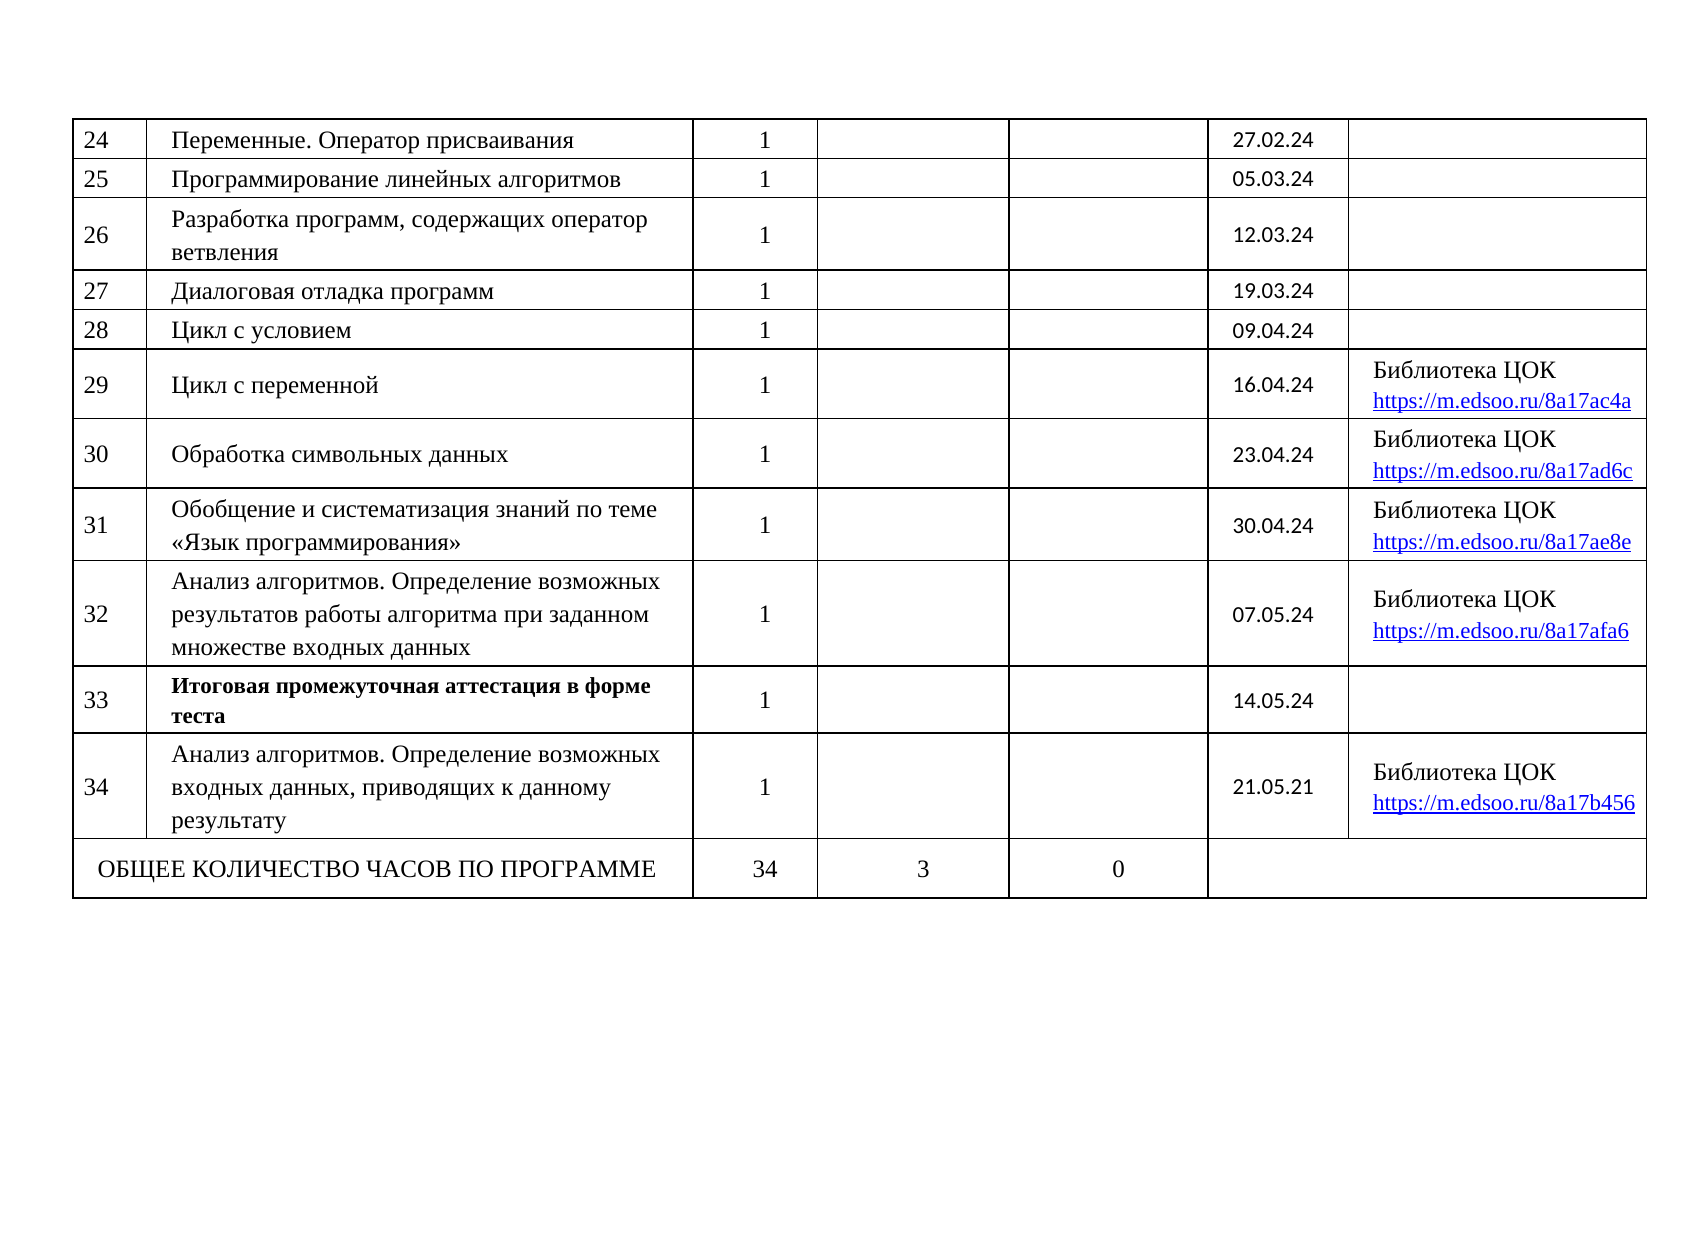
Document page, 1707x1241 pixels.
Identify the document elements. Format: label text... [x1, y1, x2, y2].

table_cell Программирование линейных алгоритмов [147, 159, 692, 197]
table_cell 09.04.24 [1209, 310, 1348, 348]
table_cell [818, 734, 1008, 838]
table_cell [1010, 667, 1207, 732]
table_cell 28 [74, 310, 146, 348]
table_cell Переменные. Оператор присваивания [147, 120, 692, 157]
table_cell 16.04.24 [1209, 350, 1348, 418]
table_cell Цикл с переменной [147, 350, 692, 418]
table_cell 27.02.24 [1209, 120, 1348, 157]
table_cell Обработка символьных данных [147, 419, 692, 487]
table_cell Разработка программ, содержащих оператор ветвления [147, 198, 692, 269]
table_cell [818, 198, 1008, 269]
table_cell [1010, 120, 1207, 157]
table_cell [818, 489, 1008, 559]
table_cell [818, 120, 1008, 157]
table_cell Итоговая промежуточная аттестация в форме теста [147, 667, 692, 732]
table_cell 30.04.24 [1209, 489, 1348, 559]
table_cell Библиотека ЦОК https://m.edsoo.ru/8a17ae8e [1349, 489, 1646, 559]
table_cell Диалоговая отладка программ [147, 271, 692, 309]
table_cell 12.03.24 [1209, 198, 1348, 269]
table_cell 1 [694, 271, 817, 309]
table_cell [1010, 419, 1207, 487]
table_cell 1 [694, 350, 817, 418]
table_cell [1209, 839, 1646, 897]
table_cell 07.05.24 [1209, 561, 1348, 665]
table_cell [1349, 120, 1646, 157]
table_cell 30 [74, 419, 146, 487]
table_cell 1 [694, 489, 817, 559]
table_cell [818, 561, 1008, 665]
table_cell [1010, 561, 1207, 665]
table_cell Библиотека ЦОК https://m.edsoo.ru/8a17b456 [1349, 734, 1646, 838]
table_cell 34 [694, 839, 817, 897]
table_cell [818, 350, 1008, 418]
table_cell [1010, 310, 1207, 348]
table_cell [818, 419, 1008, 487]
table_cell Библиотека ЦОК https://m.edsoo.ru/8a17ac4a [1349, 350, 1646, 418]
table_cell 31 [74, 489, 146, 559]
table_cell [818, 310, 1008, 348]
table_cell Анализ алгоритмов. Определение возможных входных данных, приводящих к данному результату [147, 734, 692, 838]
table_cell [1349, 198, 1646, 269]
table_cell 26 [74, 198, 146, 269]
table_cell 1 [694, 667, 817, 732]
table_cell 34 [74, 734, 146, 838]
table_cell Библиотека ЦОК https://m.edsoo.ru/8a17afa6 [1349, 561, 1646, 665]
table_cell [818, 159, 1008, 197]
table_cell [1349, 271, 1646, 309]
table_cell [1349, 310, 1646, 348]
table_cell 1 [694, 310, 817, 348]
table_cell Библиотека ЦОК https://m.edsoo.ru/8a17ad6c [1349, 419, 1646, 487]
table_cell [1010, 734, 1207, 838]
table_cell 25 [74, 159, 146, 197]
table_cell 14.05.24 [1209, 667, 1348, 732]
table_cell Обобщение и систематизация знаний по теме «Язык программирования» [147, 489, 692, 559]
table_cell 27 [74, 271, 146, 309]
table_cell 24 [74, 120, 146, 157]
table_cell 1 [694, 734, 817, 838]
table_cell [1010, 350, 1207, 418]
table_cell 1 [694, 120, 817, 157]
table_cell 3 [818, 839, 1008, 897]
table_cell 1 [694, 159, 817, 197]
table_cell 1 [694, 198, 817, 269]
table_cell 29 [74, 350, 146, 418]
table_cell 21.05.21 [1209, 734, 1348, 838]
table_cell [1349, 667, 1646, 732]
table_cell 32 [74, 561, 146, 665]
table_cell 0 [1010, 839, 1207, 897]
table_cell 33 [74, 667, 146, 732]
table_cell 19.03.24 [1209, 271, 1348, 309]
table_cell [1349, 159, 1646, 197]
table_cell [1010, 489, 1207, 559]
table_cell [1010, 271, 1207, 309]
table_cell [1010, 198, 1207, 269]
table_cell ОБЩЕЕ КОЛИЧЕСТВО ЧАСОВ ПО ПРОГРАММЕ [74, 839, 692, 897]
table_cell Цикл с условием [147, 310, 692, 348]
table_cell 1 [694, 419, 817, 487]
table_cell 1 [694, 561, 817, 665]
table_cell 23.04.24 [1209, 419, 1348, 487]
table_cell [818, 271, 1008, 309]
table_cell [818, 667, 1008, 732]
table_cell [1010, 159, 1207, 197]
table_cell 05.03.24 [1209, 159, 1348, 197]
table_cell Анализ алгоритмов. Определение возможных результатов работы алгоритма при заданном множестве входных данных [147, 561, 692, 665]
